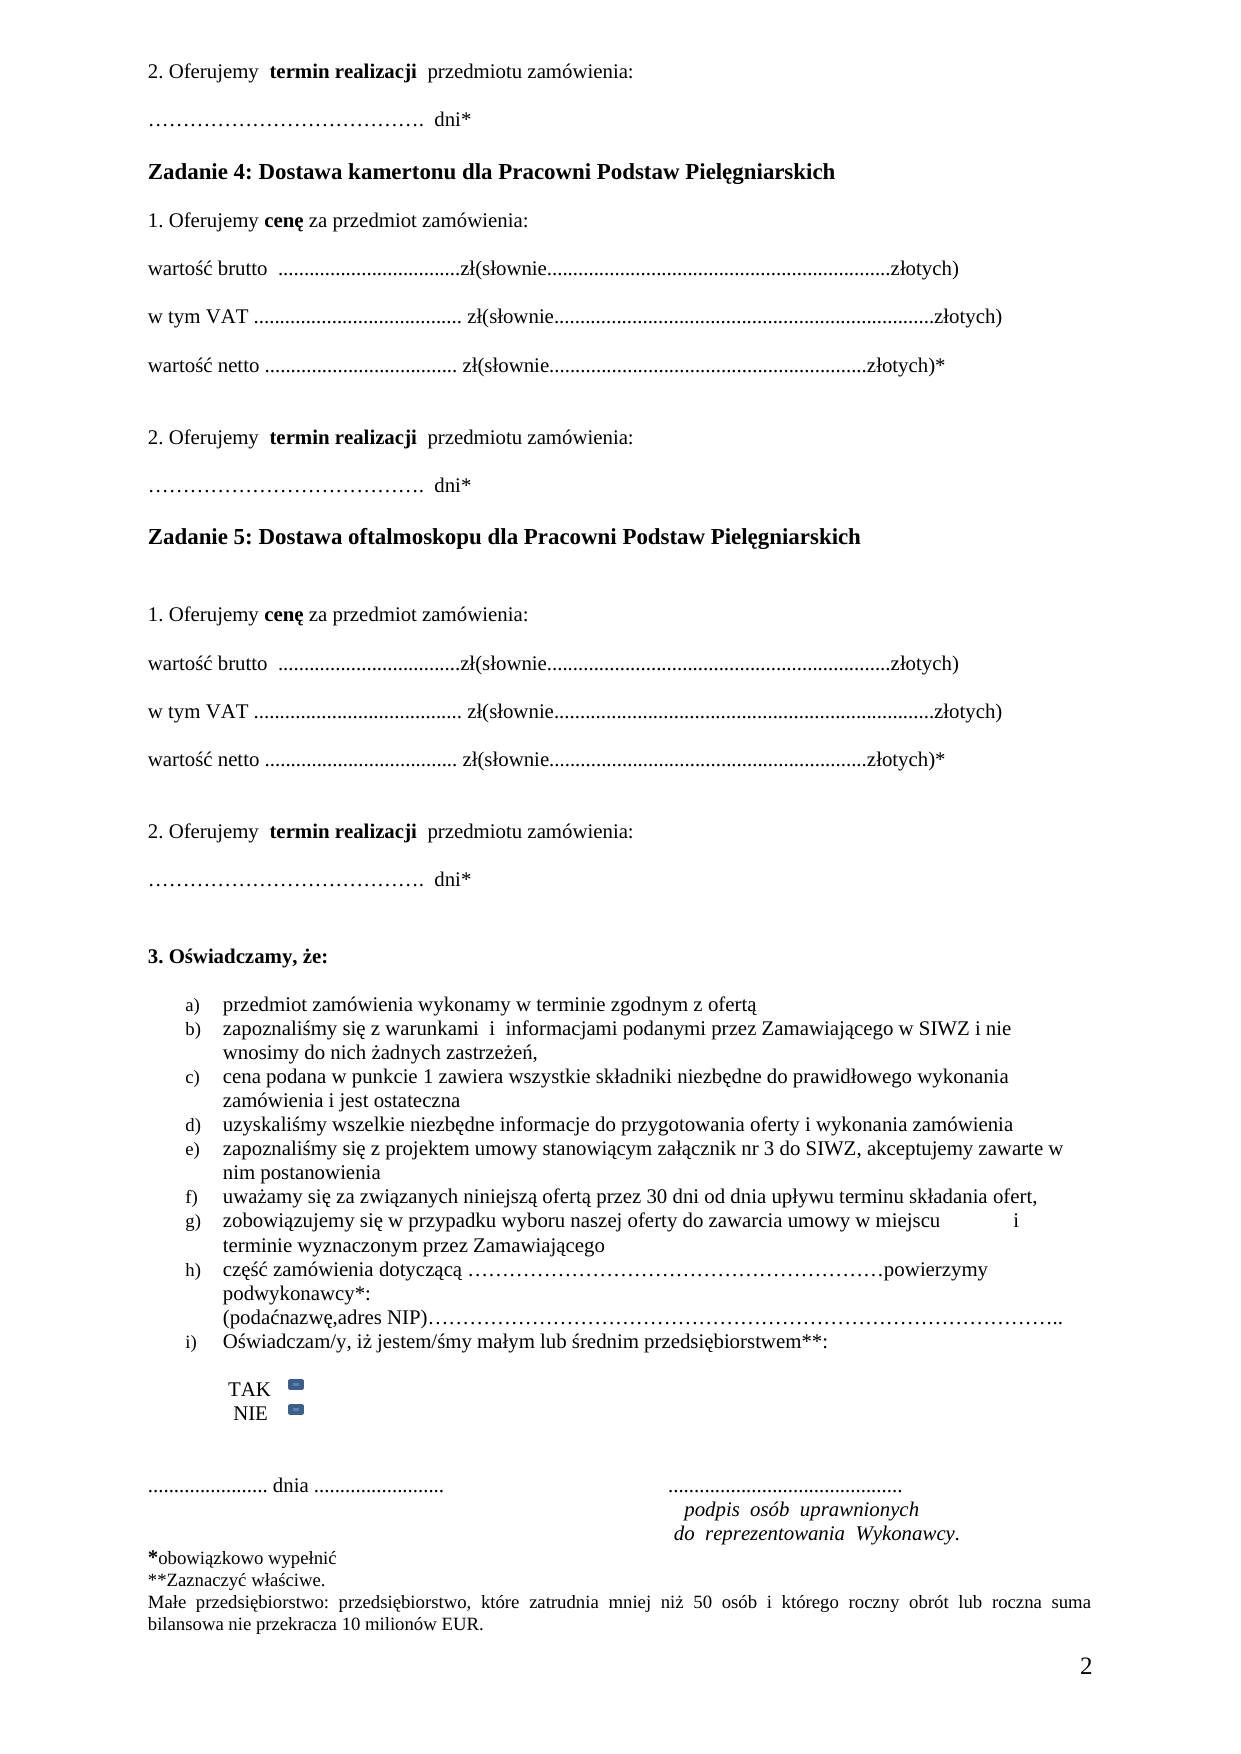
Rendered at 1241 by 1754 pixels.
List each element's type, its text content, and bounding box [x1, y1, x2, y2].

text 3. Oświadczamy, że: [148, 944, 1092, 968]
text 1. Oferujemy cenę za przedmiot zamówienia: [148, 208, 1092, 232]
text 2. Oferujemy termin realizacji przedmiotu zamówienia: [148, 59, 1092, 83]
list Małe przedsiębiorstwo: przedsiębiorstwo, które zatrudnia mniej niż 50 osób i którego roczny obrót lub roczna suma bilansowa nie przekracza 10 milionów EUR. [148, 1591, 1092, 1634]
text wartość netto ..................................... zł(słownie.............................................................złotych)* [148, 747, 1092, 771]
text wartość brutto ...................................zł(słownie..................................................................złotych) [148, 256, 1092, 280]
list TAK [223, 1377, 1092, 1401]
text ....................... dnia ......................... ............................................. [148, 1473, 1092, 1497]
list zapoznaliśmy się z projektem umowy stanowiącym załącznik nr 3 do SIWZ, akceptujemy zawarte w nim postanowienia [185, 1136, 1092, 1184]
text …………………………………. dni* [148, 107, 1092, 131]
text w tym VAT ........................................ zł(słownie.........................................................................złotych) [148, 304, 1092, 328]
text Zadanie 5: Dostawa oftalmoskopu dla Pracowni Podstaw Pielęgniarskich [148, 523, 1092, 549]
text 2. Oferujemy termin realizacji przedmiotu zamówienia: [148, 425, 1092, 449]
text do reprezentowania Wykonawcy. [148, 1521, 1092, 1545]
list zobowiązujemy się w przypadku wyboru naszej oferty do zawarcia umowy w miejscu i terminie wyznaczonym przez Zamawiającego [185, 1208, 1092, 1257]
text Zadanie 4: Dostawa kamertonu dla Pracowni Podstaw Pielęgniarskich [148, 158, 1092, 184]
list Oświadczam/y, iż jestem/śmy małym lub średnim przedsiębiorstwem**: [185, 1329, 1092, 1353]
text wartość netto ..................................... zł(słownie.............................................................złotych)* [148, 352, 1092, 377]
list przedmiot zamówienia wykonamy w terminie zgodnym z ofertą [185, 992, 1092, 1016]
text …………………………………. dni* [148, 473, 1092, 497]
list cena podana w punkcie 1 zawiera wszystkie składniki niezbędne do prawidłowego wykonania zamówienia i jest ostateczna [185, 1064, 1092, 1112]
list zapoznaliśmy się z warunkami i informacjami podanymi przez Zamawiającego w SIWZ i nie wnosimy do nich żadnych zastrzeżeń, [185, 1016, 1092, 1064]
text w tym VAT ........................................ zł(słownie.........................................................................złotych) [148, 698, 1092, 723]
text …………………………………. dni* [148, 867, 1092, 891]
text wartość brutto ...................................zł(słownie..................................................................złotych) [148, 650, 1092, 674]
text 2. Oferujemy termin realizacji przedmiotu zamówienia: [148, 819, 1092, 843]
list **Zaznaczyć właściwe. [148, 1569, 1092, 1591]
text *obowiązkowo wypełnić [148, 1545, 1092, 1569]
list część zamówienia dotyczącą ……………………………………………………powierzymy podwykonawcy*: [185, 1257, 1092, 1305]
text podpis osób uprawnionych [148, 1497, 1092, 1521]
list NIE [223, 1401, 1092, 1425]
text 1. Oferujemy cenę za przedmiot zamówienia: [148, 602, 1092, 626]
list uważamy się za związanych niniejszą ofertą przez 30 dni od dnia upływu terminu składania ofert, [185, 1184, 1092, 1208]
list (podaćnazwę,adres NIP)……………………………………………………………………………….. [223, 1305, 1092, 1329]
list uzyskaliśmy wszelkie niezbędne informacje do przygotowania oferty i wykonania zamówienia [185, 1112, 1092, 1136]
